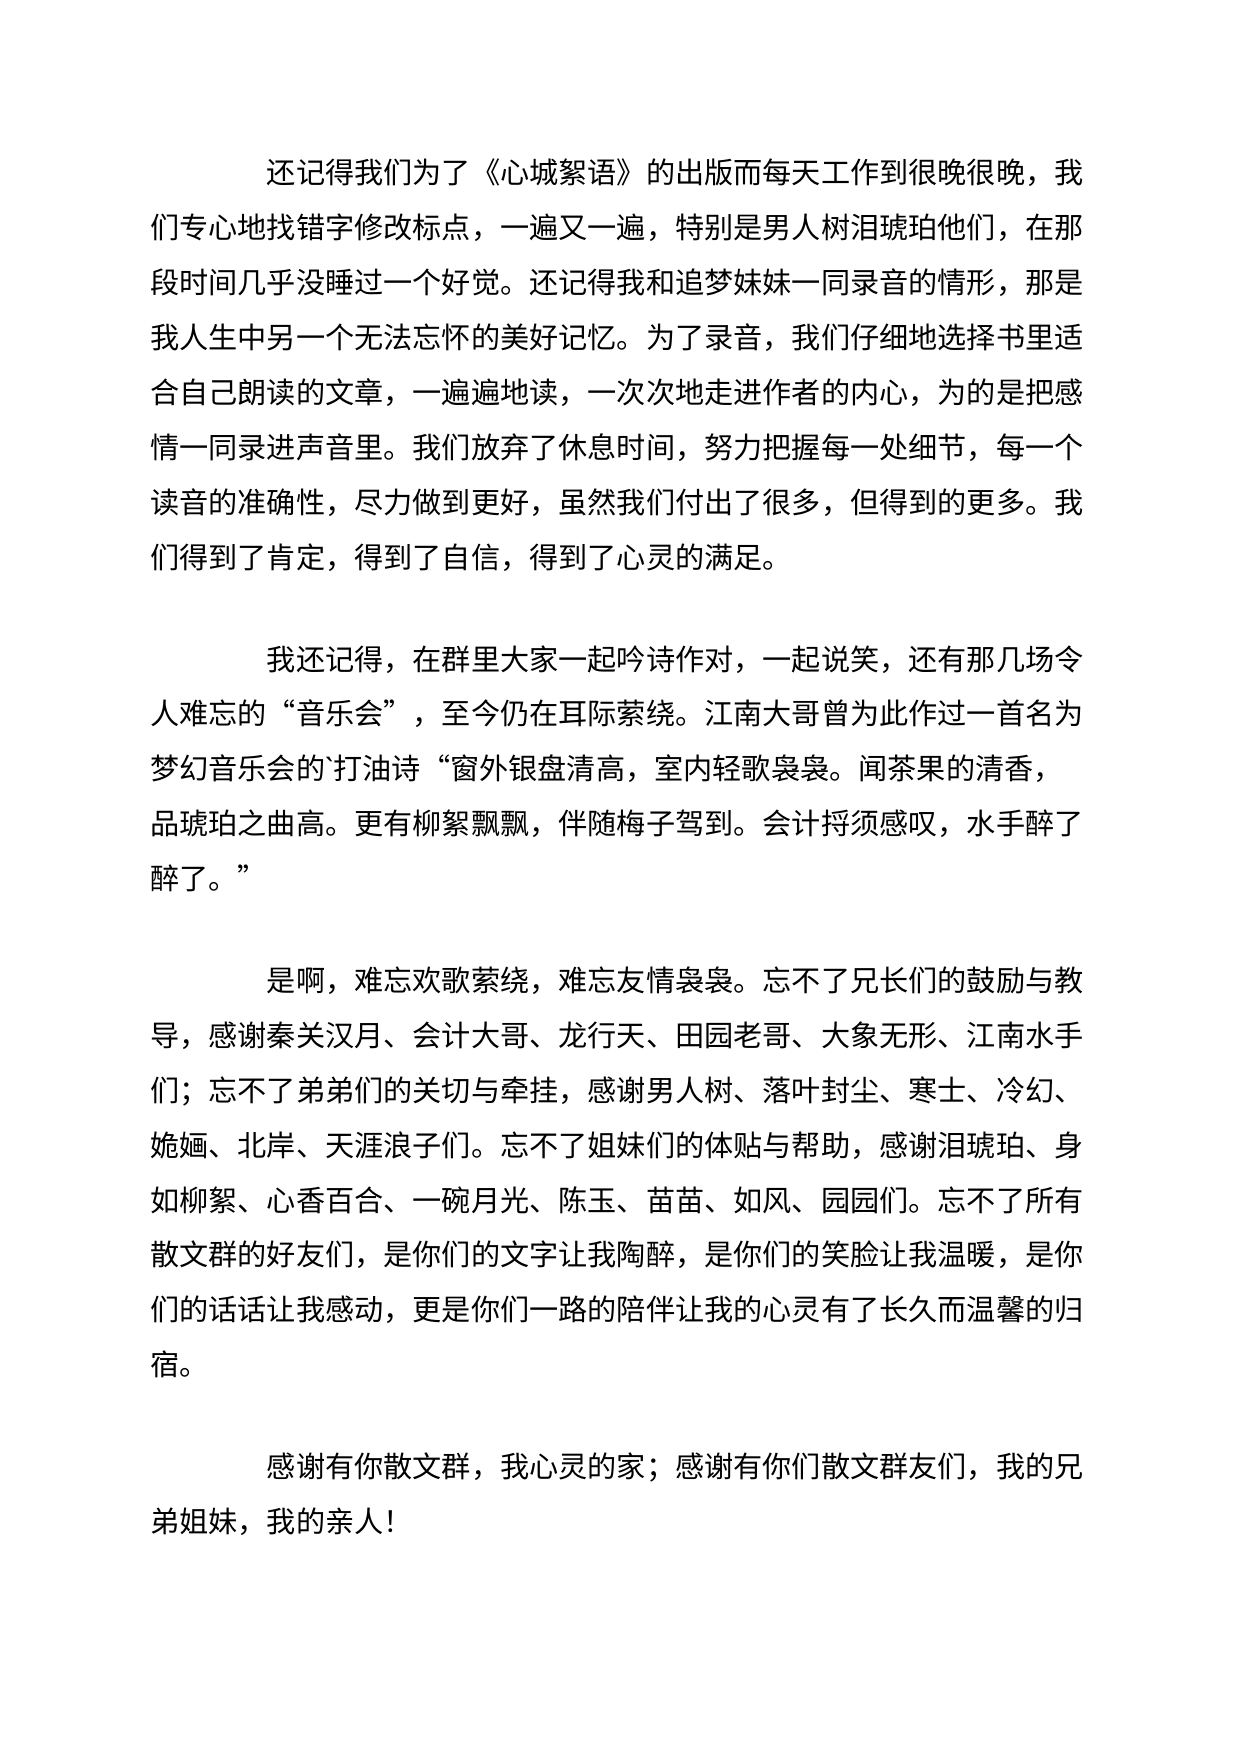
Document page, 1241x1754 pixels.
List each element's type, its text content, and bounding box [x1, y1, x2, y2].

text 感谢有你散文群，我心灵的家；感谢有你们散文群友们，我的兄弟姐妹，我的亲人！ [150, 1443, 1090, 1541]
text 我还记得，在群里大家一起吟诗作对，一起说笑，还有那几场令人难忘的“音乐会”，至今仍在耳际萦绕。江南大哥曾为此作过一首名为梦幻音乐会的`打油诗“窗外银盘清高，室内轻歌袅袅。闻茶果的清香，品琥珀之曲高。更有柳絮飘飘，伴随梅子驾到。会计捋须感叹，水手醉了醉了。” [150, 636, 1090, 898]
text 是啊，难忘欢歌萦绕，难忘友情袅袅。忘不了兄长们的鼓励与教导，感谢秦关汉月、会计大哥、龙行天、田园老哥、大象无形、江南水手们；忘不了弟弟们的关切与牵挂，感谢男人树、落叶封尘、寒士、冷幻、姽婳、北岸、天涯浪子们。忘不了姐妹们的体贴与帮助，感谢泪琥珀、身如柳絮、心香百合、一碗月光、陈玉、苗苗、如风、园园们。忘不了所有散文群的好友们，是你们的文字让我陶醉，是你们的笑脸让我温暖，是你们的话话让我感动，更是你们一路的陪伴让我的心灵有了长久而温馨的归宿。 [150, 957, 1090, 1384]
text 还记得我们为了《心城絮语》的出版而每天工作到很晚很晚，我们专心地找错字修改标点，一遍又一遍，特别是男人树泪琥珀他们，在那段时间几乎没睡过一个好觉。还记得我和追梦妹妹一同录音的情形，那是我人生中另一个无法忘怀的美好记忆。为了录音，我们仔细地选择书里适合自己朗读的文章，一遍遍地读，一次次地走进作者的内心，为的是把感情一同录进声音里。我们放弃了休息时间，努力把握每一处细节，每一个读音的准确性，尽力做到更好，虽然我们付出了很多，但得到的更多。我们得到了肯定，得到了自信，得到了心灵的满足。 [150, 150, 1090, 577]
